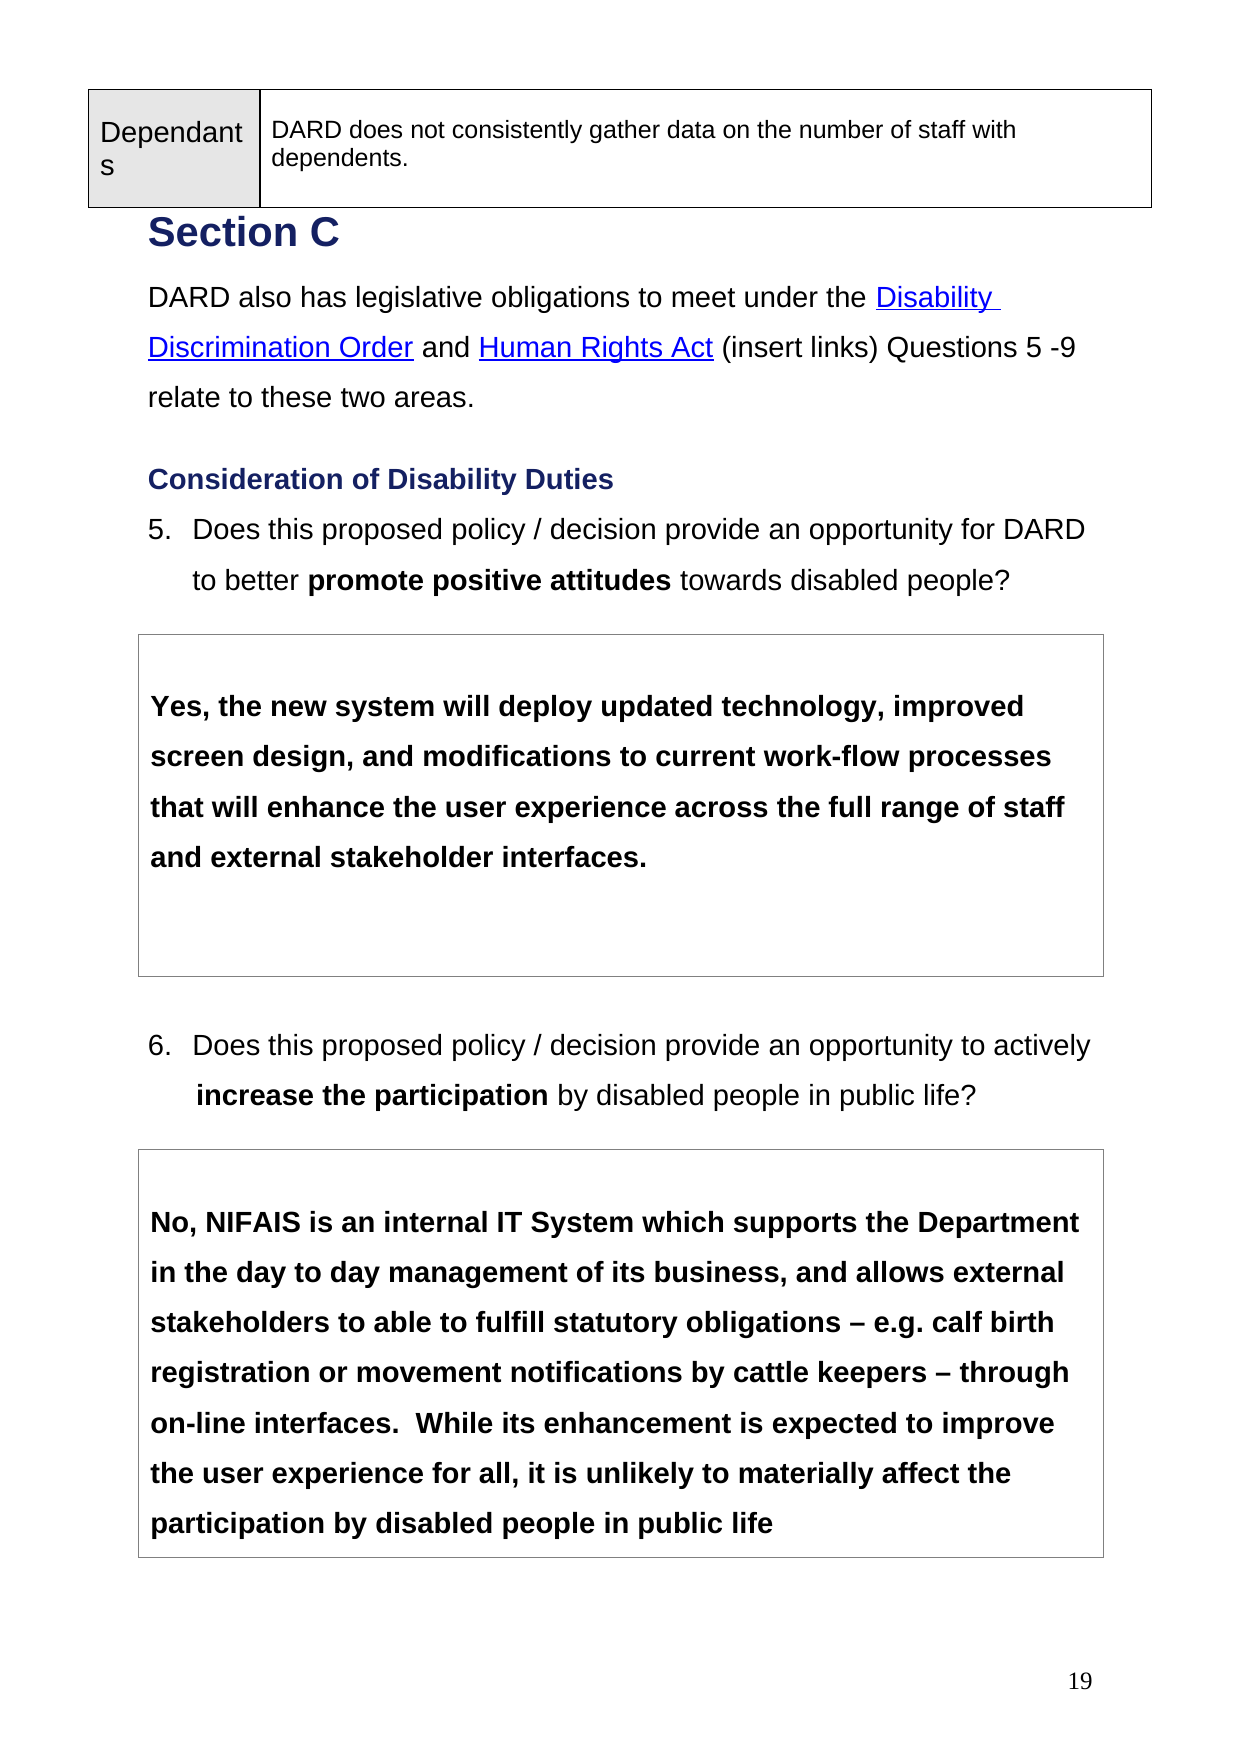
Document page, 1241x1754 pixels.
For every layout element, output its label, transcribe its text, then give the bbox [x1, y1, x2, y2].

text 5. Does this proposed policy / decision provide an opportunity for DARD to better promote positive attitudes towards disabled people? [148, 512, 1092, 596]
table_cell Dependants [89, 90, 259, 207]
text Consideration of Disability Duties [148, 462, 1092, 495]
table_header Yes, the new system will deploy updated technology, improved screen design, and modifications to current work-flow processes that will enhance the user experience across the full range of staff and external stakeholder interfaces. [139, 635, 1103, 976]
text 6. Does this proposed policy / decision provide an opportunity to actively increase the participation by disabled people in public life? [148, 1028, 1092, 1111]
text DARD also has legislative obligations to meet under the Disability Discrimination Order and Human Rights Act (insert links) Questions 5 -9 relate to these two areas. [148, 280, 1092, 414]
table_cell DARD does not consistently gather data on the number of staff with dependents. [261, 90, 1151, 207]
text Section C [148, 208, 1092, 256]
table_header No, NIFAIS is an internal IT System which supports the Department in the day to day management of its business, and allows external stakeholders to able to fulfill statutory obligations – e.g. calf birth registration or movement notifications by cattle keepers – through on-line interfaces. While its enhancement is expected to improve the user experience for all, it is unlikely to materially affect the participation by disabled people in public life [139, 1150, 1103, 1557]
